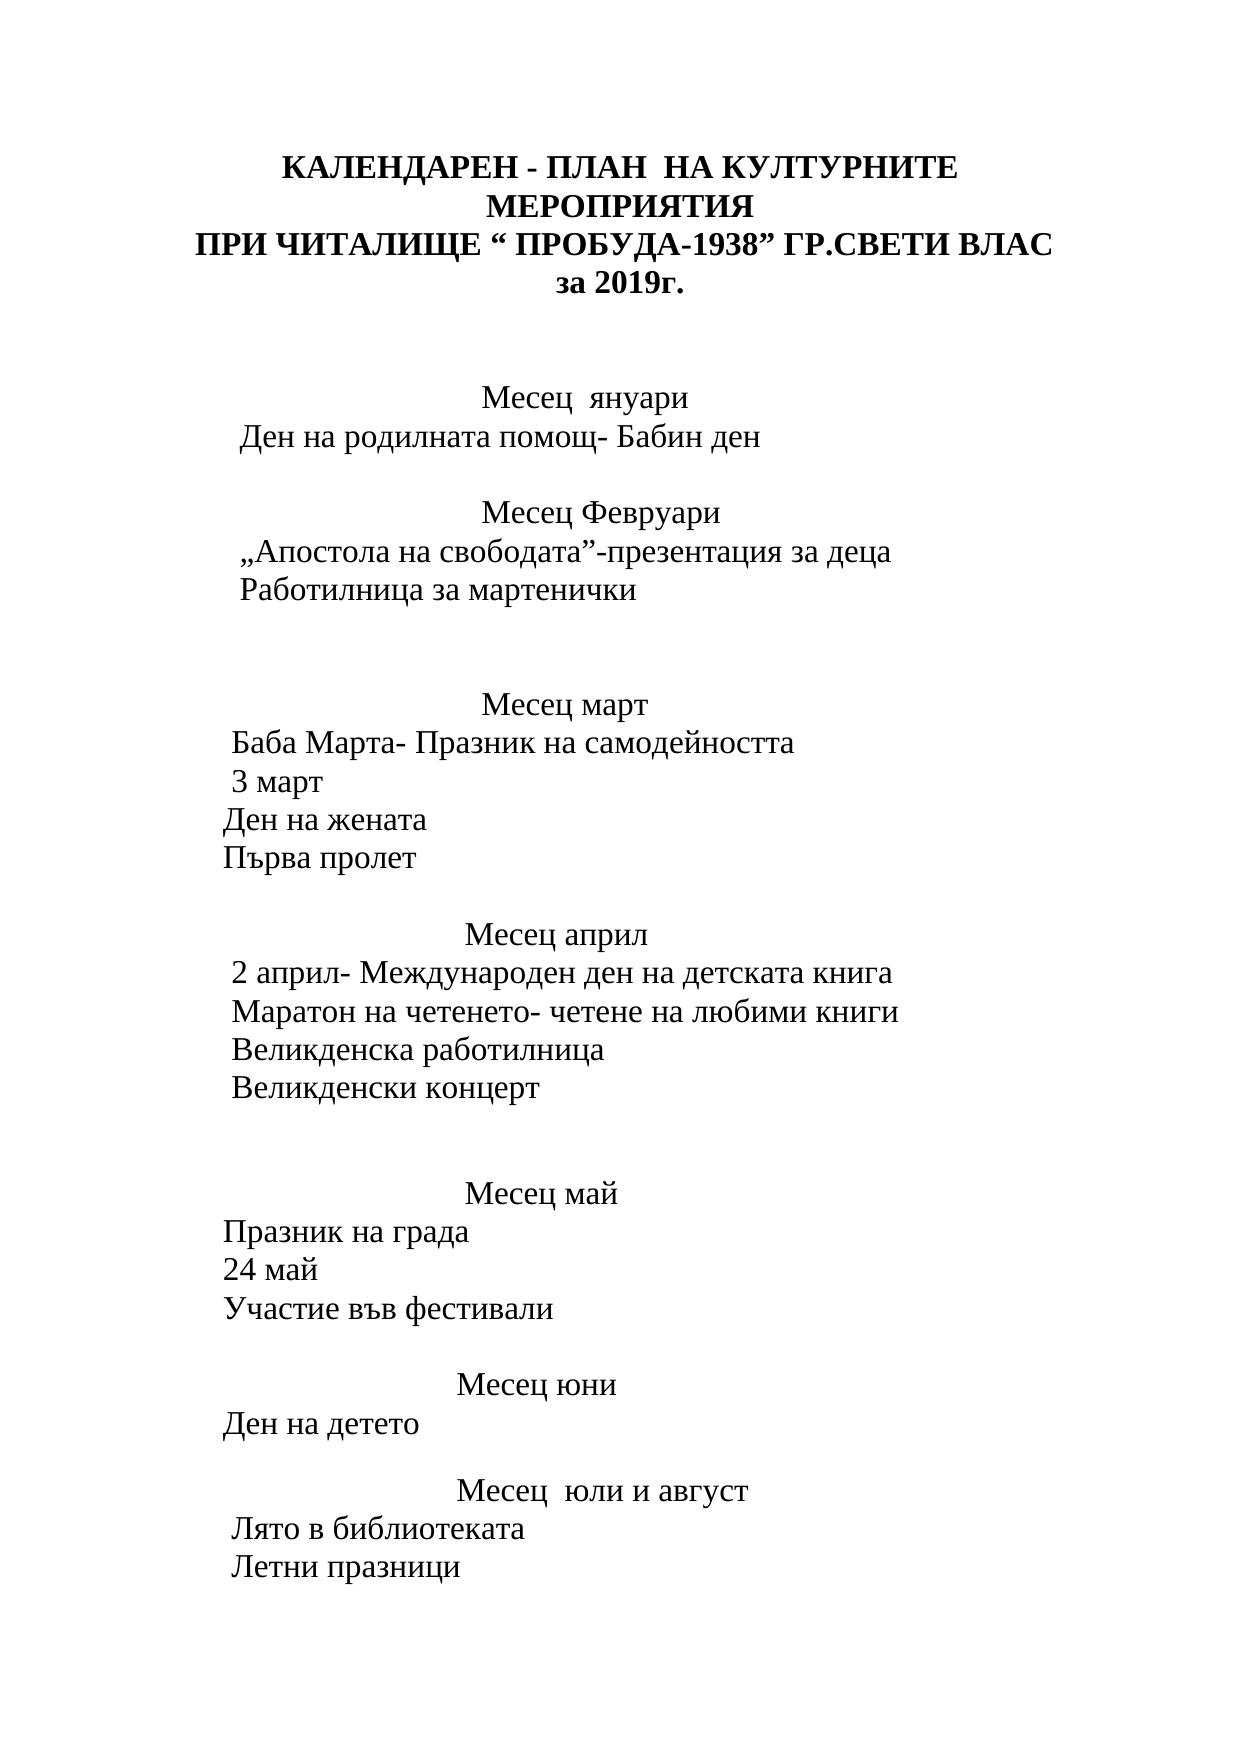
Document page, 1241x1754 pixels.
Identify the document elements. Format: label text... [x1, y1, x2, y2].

text Ден на родилната помощ- Бабин ден [148, 416, 1093, 454]
text Месец Февруари [148, 493, 1093, 531]
text Първа пролет [148, 838, 1093, 876]
text Работилница за мартенички [148, 569, 1093, 608]
text Празник на града [148, 1211, 1093, 1250]
text Месец май [148, 1173, 1093, 1211]
text 3 март [148, 761, 1093, 799]
text Участие във фестивали [148, 1288, 1093, 1326]
text Баба Марта- Празник на самодейността [148, 723, 1093, 761]
text Месец март [148, 684, 1093, 723]
text Ден на детето [148, 1403, 1093, 1441]
text за 2019г. [148, 263, 1093, 301]
text Маратон на четенето- четене на любими книги [148, 991, 1093, 1029]
text „Апостола на свободата”-презентация за деца [148, 531, 1093, 569]
text Месец април [148, 914, 1093, 953]
text 24 май [148, 1250, 1093, 1288]
text Летни празници [148, 1547, 1093, 1585]
text Месец юни [148, 1365, 1093, 1403]
text Великденски концерт [148, 1068, 1093, 1106]
text КАЛЕНДАРЕН - ПЛАН НА КУЛТУРНИТЕ МЕРОПРИЯТИЯ ПРИ ЧИТАЛИЩЕ “ ПРОБУДА-1938” ГР.СВЕТИ ВЛАС [148, 148, 1093, 263]
text 2 април- Международен ден на детската книга [148, 953, 1093, 991]
text Великденска работилница [148, 1029, 1093, 1068]
text Месец януари [148, 378, 1093, 416]
text Лято в библиотеката [148, 1508, 1093, 1547]
text Ден на жената [148, 799, 1093, 838]
text Месец юли и август [148, 1470, 1093, 1508]
